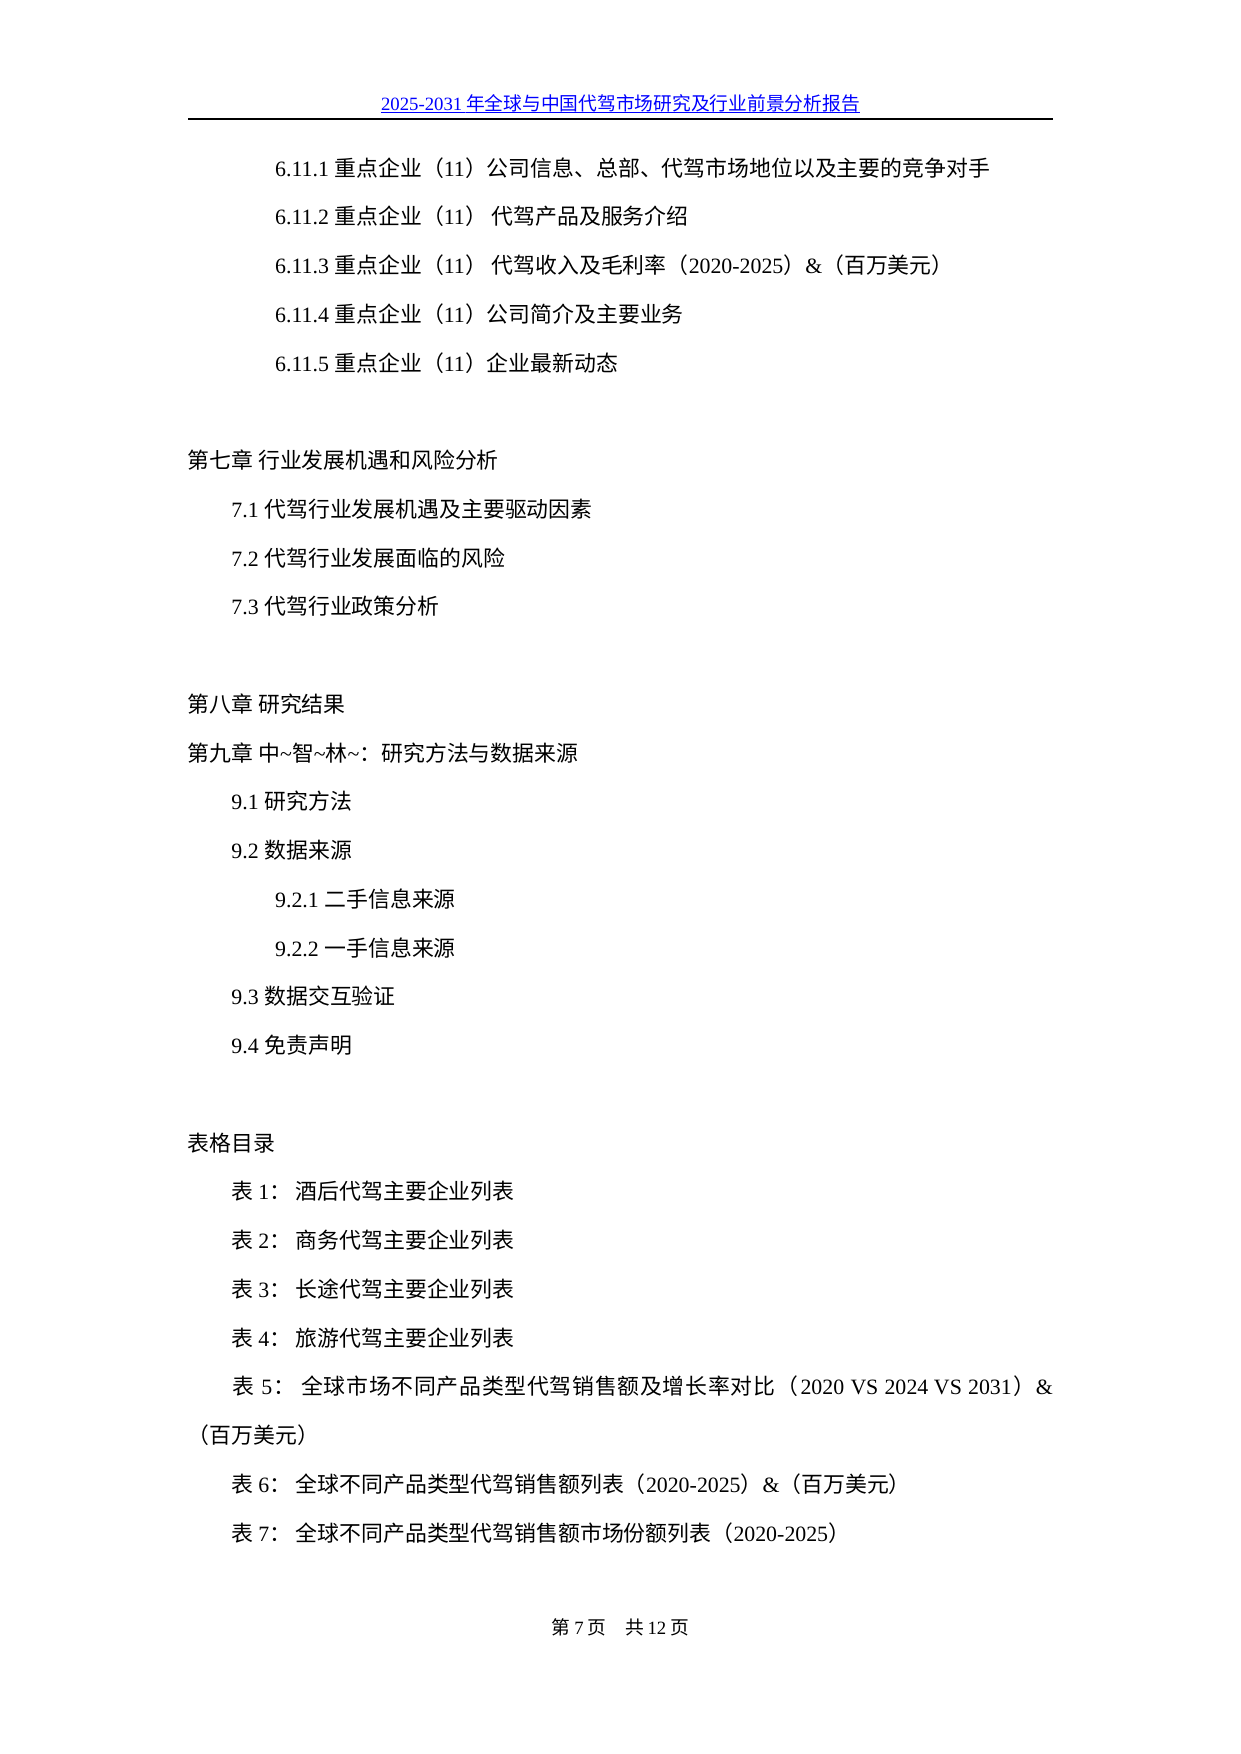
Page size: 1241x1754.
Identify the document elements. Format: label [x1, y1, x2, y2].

text [187, 150, 1053, 1548]
